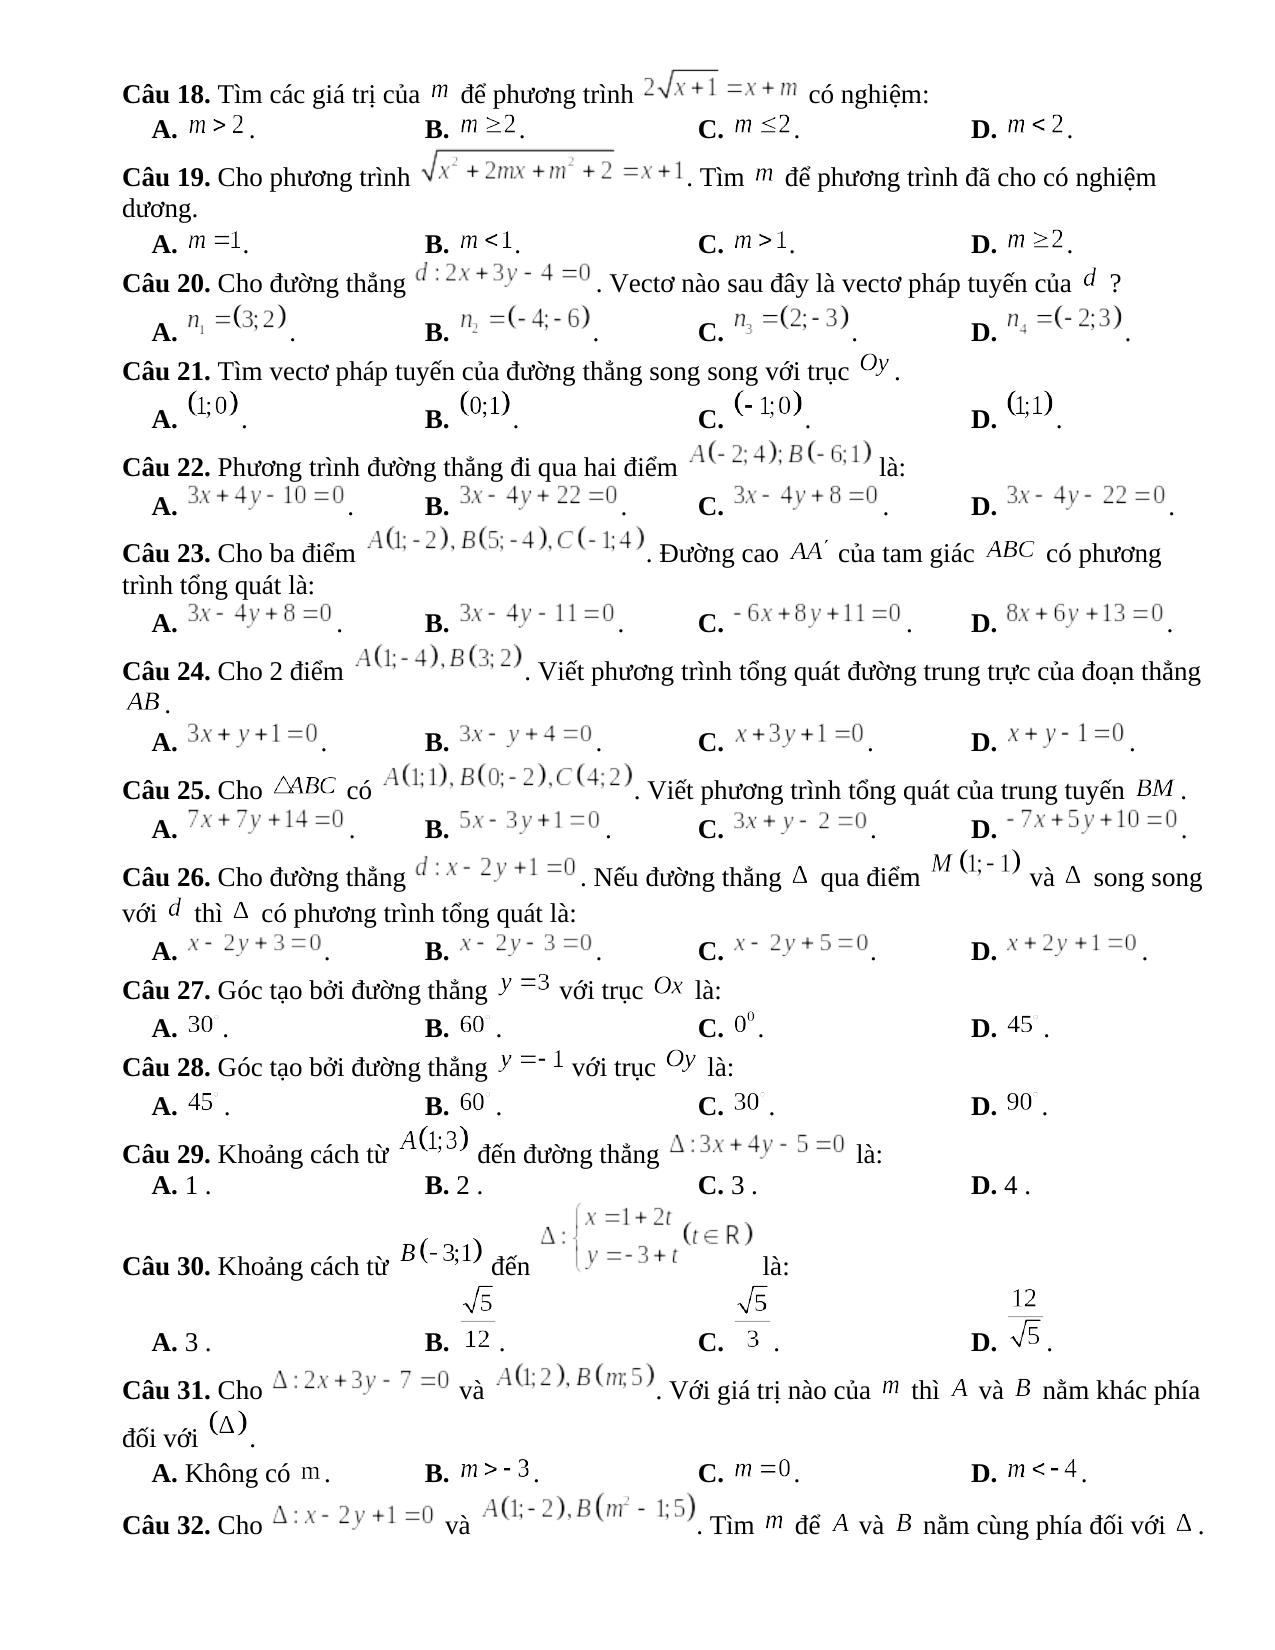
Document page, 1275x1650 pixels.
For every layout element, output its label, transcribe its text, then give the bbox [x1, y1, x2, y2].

text A. . B. . C. . D. . [122, 928, 1209, 966]
text A. 3 . B. . C. . D. . [122, 1281, 1209, 1357]
text A. . B. . C. . D. . [122, 1005, 1209, 1044]
text A. . B. . C. . D. . [122, 719, 1209, 758]
text Câu 18. Tìm các giá trị của để phương trình có nghiệm: [122, 66, 1209, 109]
text A. . B. . C. . D. . [122, 109, 1209, 144]
text Câu 25. Cho có . Viết phương trình tổng quát của trung tuyến . [122, 758, 1209, 806]
text Câu 29. Khoảng cách từ đến đường thẳng là: [122, 1121, 1209, 1169]
text Câu 28. Góc tạo bởi đường thẳng với trục là: [122, 1044, 1209, 1082]
text A. . B. . C. . D. . [122, 600, 1209, 638]
text Câu 22. Phương trình đường thẳng đi qua hai điểm là: [122, 434, 1209, 482]
text Câu 26. Cho đường thẳng . Nếu đường thẳng qua điểm và song song với thì có phương trình tổng quát là: [122, 844, 1209, 928]
text A. Không có . B. . C. . D. . [122, 1453, 1209, 1489]
text Câu 19. Cho phương trình . Tìm để phương trình đã cho có nghiệm dương. [122, 144, 1209, 224]
text A. 1 . B. 2 . C. 3 . D. 4 . [122, 1169, 1209, 1200]
text Câu 31. Cho và . Với giá trị nào của thì và nằm khác phía đối với . [122, 1357, 1209, 1453]
text A. . B. . C. . D. . [122, 1082, 1209, 1121]
text A. . B. . C. . D. . [122, 482, 1209, 521]
text Câu 20. Cho đường thẳng . Vectơ nào sau đây là vectơ pháp tuyến của ? [122, 259, 1209, 298]
text Câu 23. Cho ba điểm . Đường cao của tam giác có phương trình tổng quát là: [122, 521, 1209, 600]
text A. . B. . C. . D. . [122, 806, 1209, 844]
text Câu 21. Tìm vectơ pháp tuyến của đường thẳng song song với trục . [122, 347, 1209, 386]
text Câu 27. Góc tạo bởi đường thẳng với trục là: [122, 966, 1209, 1005]
text Câu 24. Cho 2 điểm . Viết phương trình tổng quát đường trung trực của đoạn thẳng . [122, 638, 1209, 719]
text Câu 30. Khoảng cách từ đến là: [122, 1200, 1209, 1281]
text Câu 32. Cho và . Tìm để và nằm cùng phía đối với . [122, 1489, 1209, 1540]
text A. . B. . C. . D. . [122, 224, 1209, 259]
text A. . B. . C. . D. . [122, 298, 1209, 347]
text A. . B. . C. . D. . [122, 386, 1209, 434]
